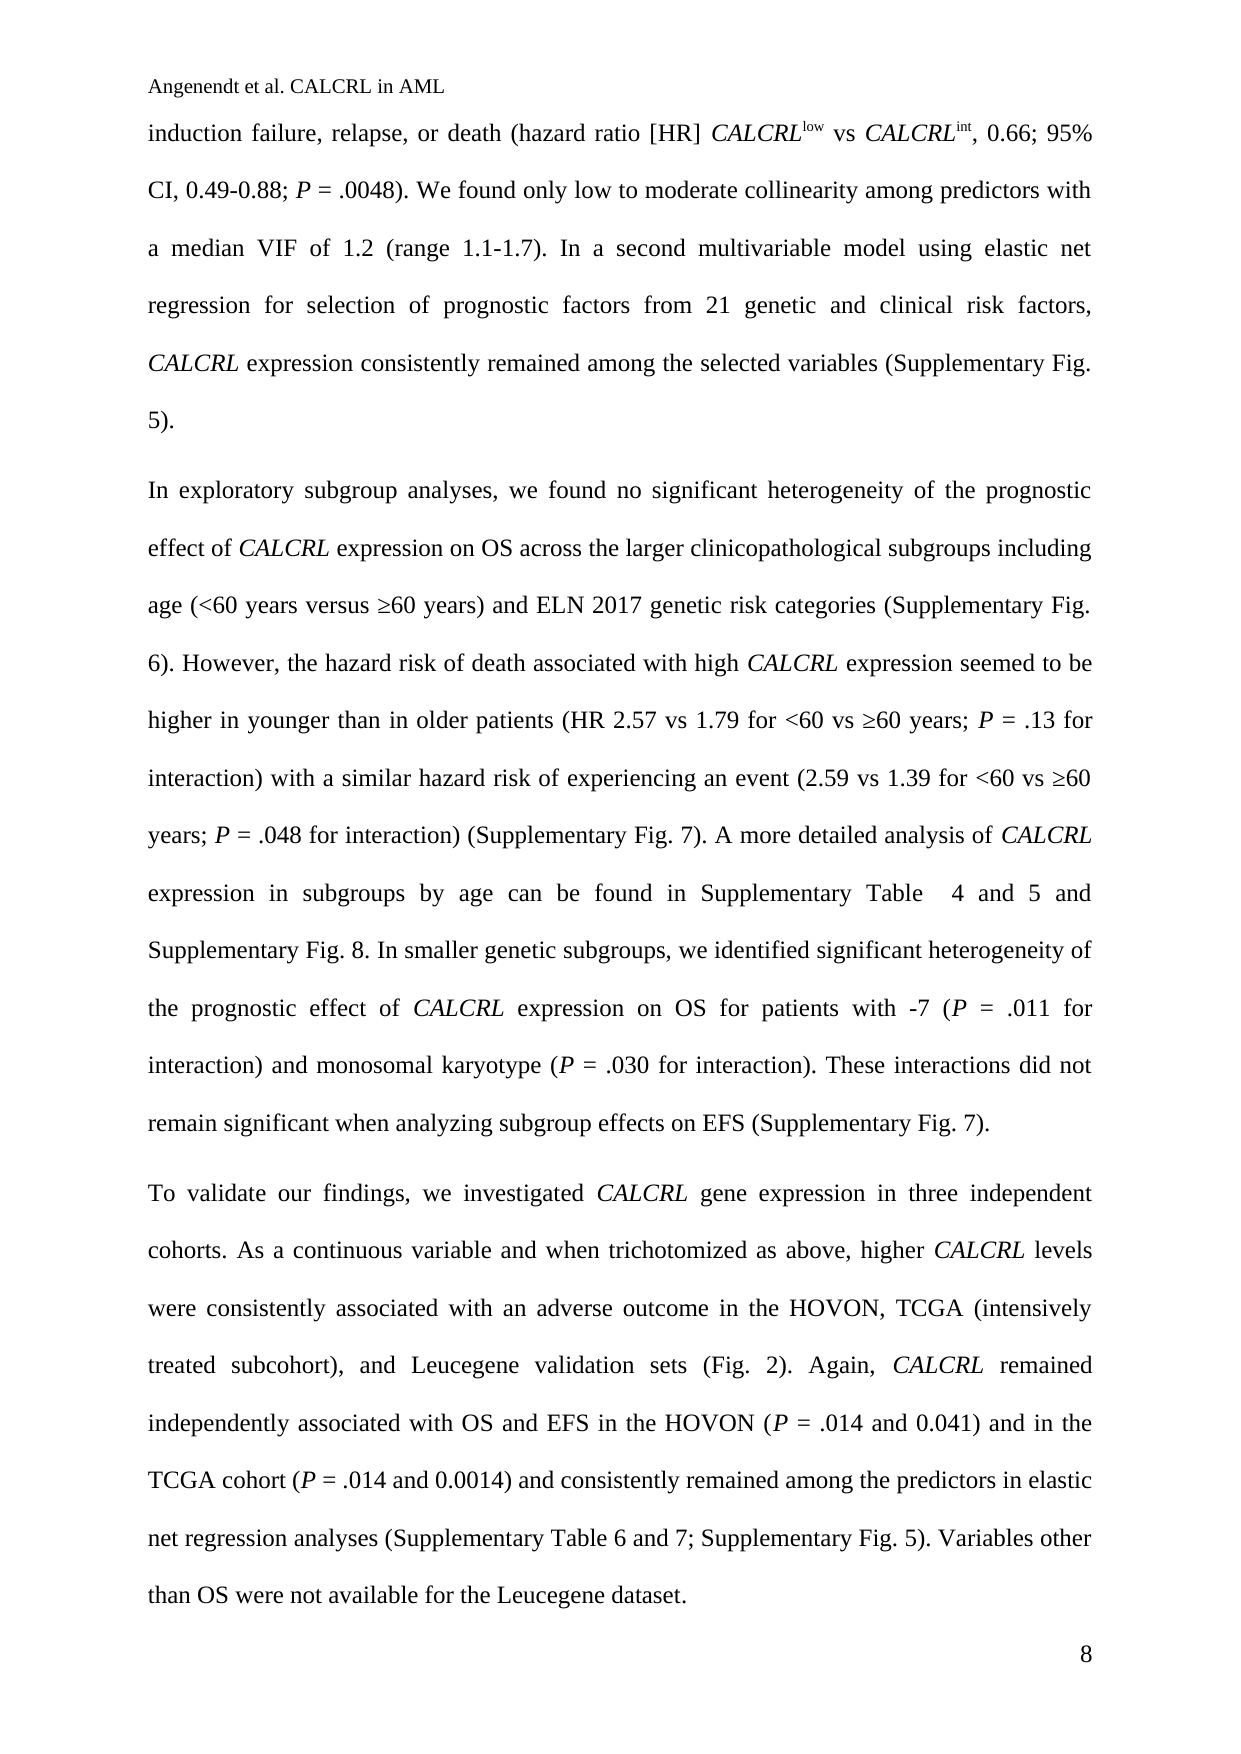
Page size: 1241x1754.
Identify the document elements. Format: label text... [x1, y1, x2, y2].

text In exploratory subgroup analyses, we found no significant heterogeneity of the prognostic effect of CALCRL expression on OS across the larger clinicopathological subgroups including age (<60 years versus ≥60 years) and ELN 2017 genetic risk categories (Supplementary Fig. 6). However, the hazard risk of death associated with high CALCRL expression seemed to be higher in younger than in older patients (HR 2.57 vs 1.79 for <60 vs ≥60 years; P = .13 for interaction) with a similar hazard risk of experiencing an event (2.59 vs 1.39 for <60 vs ≥60 years; P = .048 for interaction) (Supplementary Fig. 7). A more detailed analysis of CALCRL expression in subgroups by age can be found in Supplementary Table 4 and 5 and Supplementary Fig. 8. In smaller genetic subgroups, we identified significant heterogeneity of the prognostic effect of CALCRL expression on OS for patients with -7 (P = .011 for interaction) and monosomal karyotype (P = .030 for interaction). These interactions did not remain significant when analyzing subgroup effects on EFS (Supplementary Fig. 7). [148, 476, 1092, 1137]
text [148, 118, 1092, 434]
text To validate our findings, we investigated CALCRL gene expression in three independent cohorts. As a continuous variable and when trichotomized as above, higher CALCRL levels were consistently associated with an adverse outcome in the HOVON, TCGA (intensively treated subcohort), and Leucegene validation sets (Fig. 2). Again, CALCRL remained independently associated with OS and EFS in the HOVON (P = .014 and 0.041) and in the TCGA cohort (P = .014 and 0.0014) and consistently remained among the predictors in elastic net regression analyses (Supplementary Table 6 and 7; Supplementary Fig. 5). Variables other than OS were not available for the Leucegene dataset. [148, 1178, 1092, 1609]
